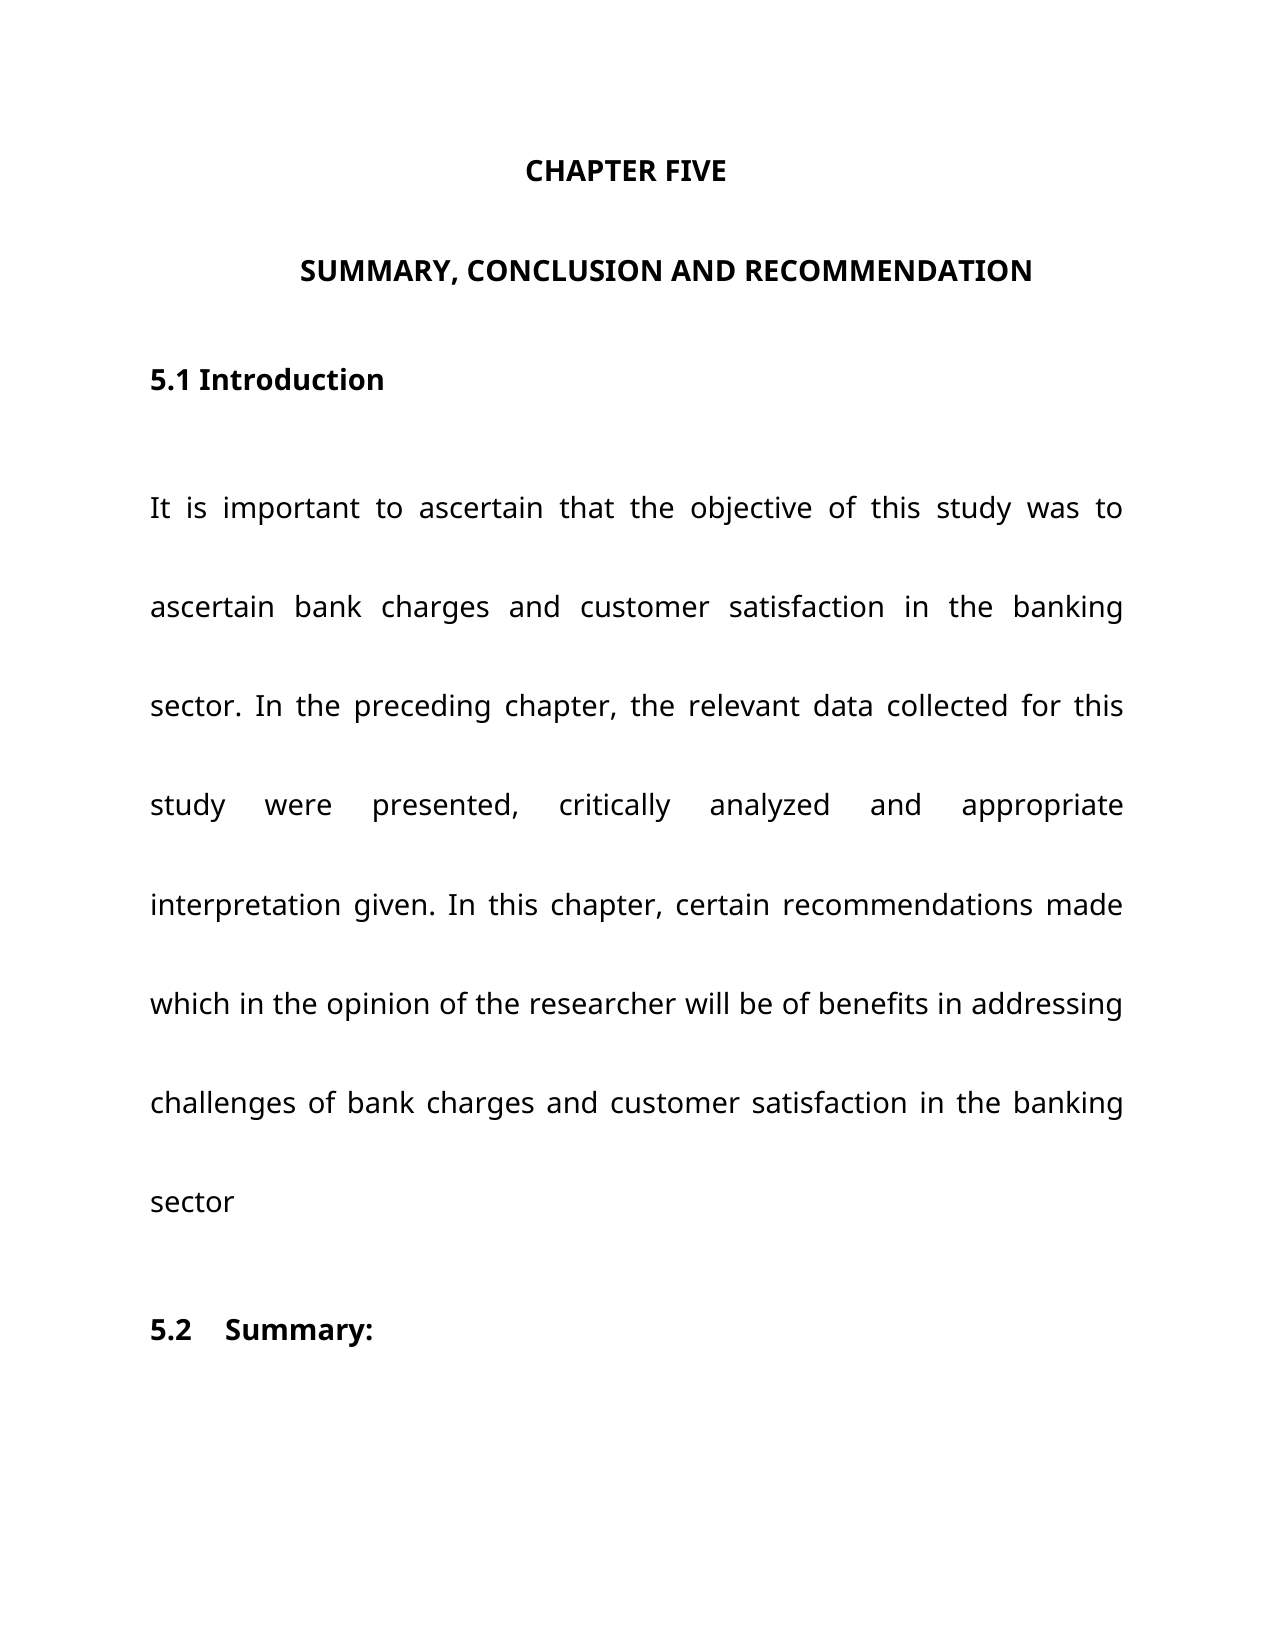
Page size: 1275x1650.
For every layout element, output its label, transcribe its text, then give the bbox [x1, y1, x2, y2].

text SUMMARY, CONCLUSION AND RECOMMENDATION [225, 250, 1125, 290]
text 5.1 Introduction [150, 359, 1125, 398]
list Summary: [150, 1309, 1125, 1349]
text CHAPTER FIVE [450, 150, 1125, 190]
text It is important to ascertain that the objective of this study was to ascertain bank charges and customer satisfaction in the banking sector. In the preceding chapter, the relevant data collected for this study were presented, critically analyzed and appropriate interpretation given. In this chapter, certain recommendations made which in the opinion of the researcher will be of benefits in addressing challenges of bank charges and customer satisfaction in the banking sector [150, 487, 1125, 1221]
